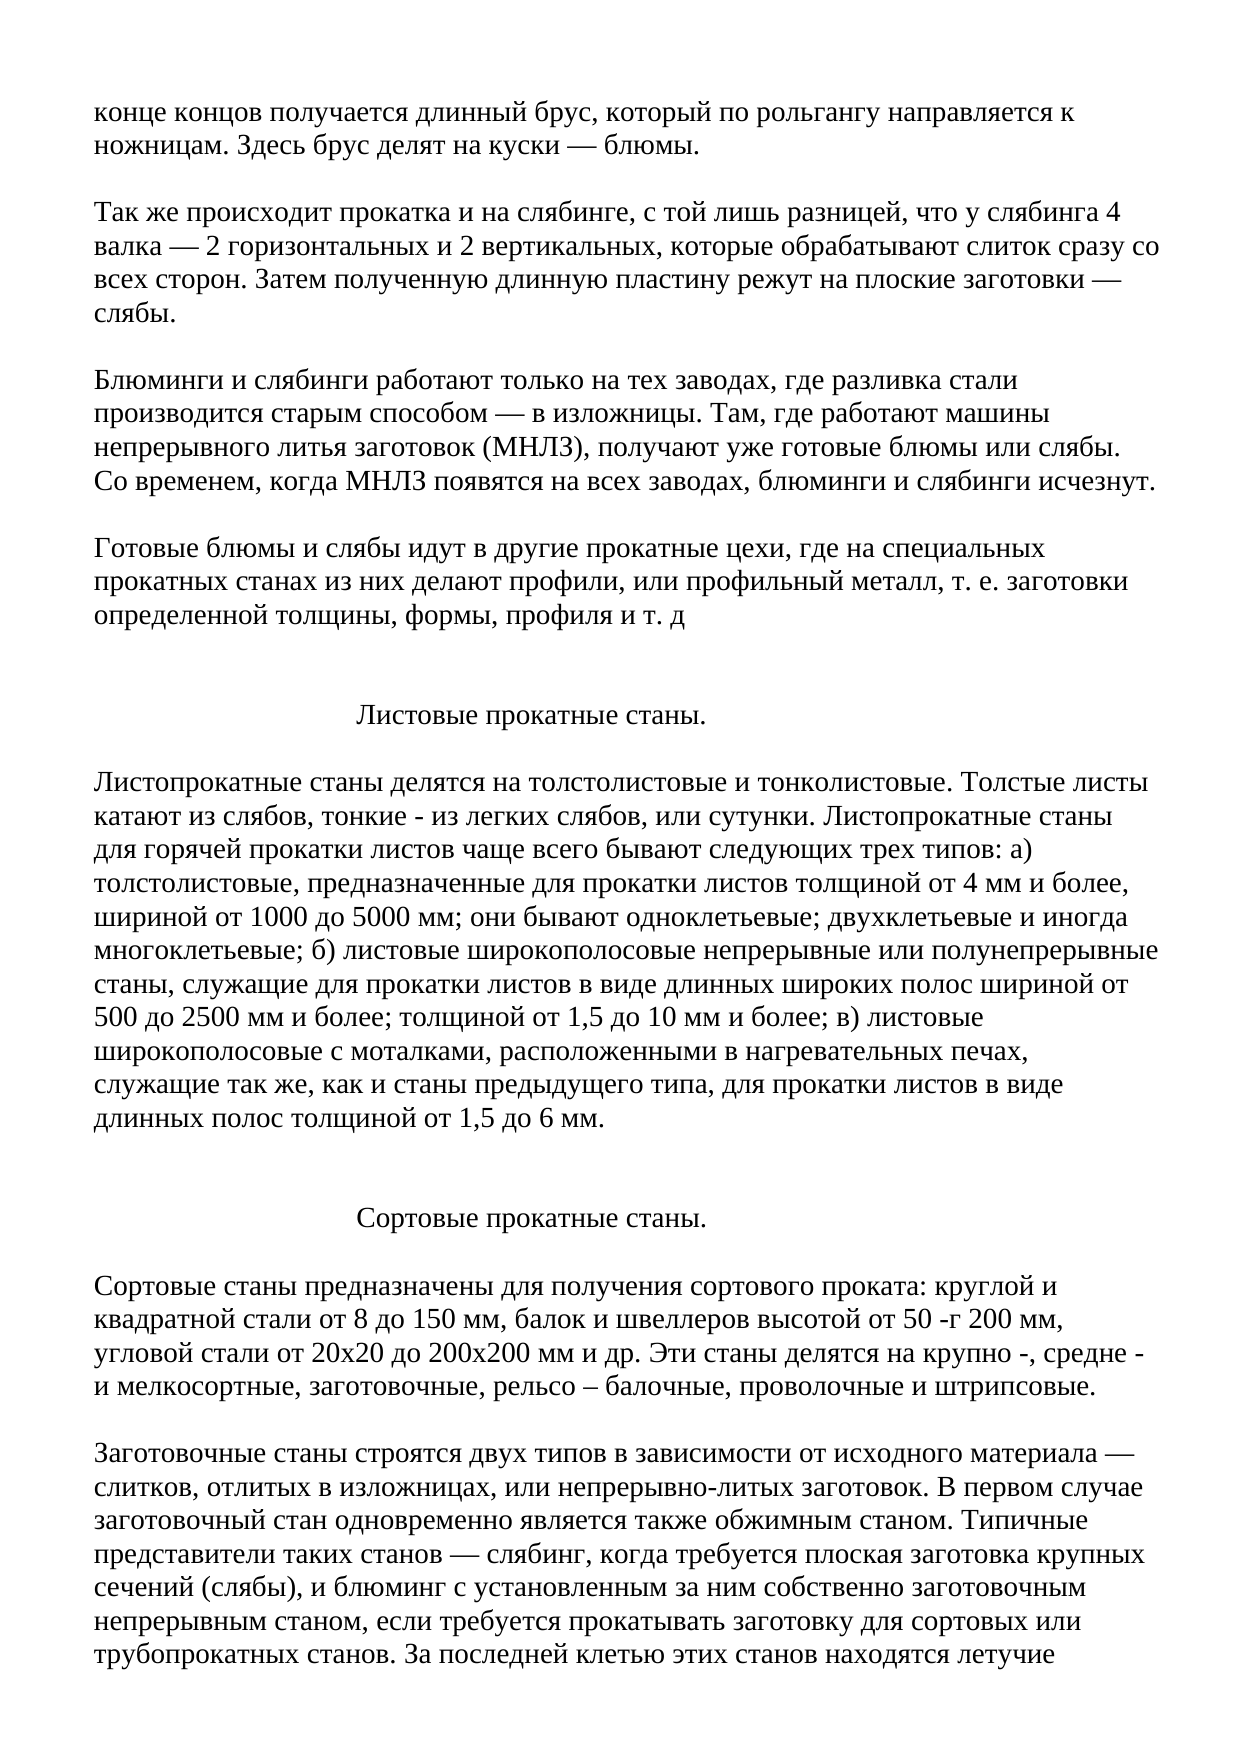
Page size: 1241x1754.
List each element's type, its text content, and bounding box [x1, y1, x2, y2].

text Листовые прокатные станы. [94, 697, 1162, 731]
text Блюминги и слябинги работают только на тех заводах, где разливка стали производится старым способом — в изложницы. Там, где работают машины непрерывного литья заготовок (МНЛЗ), получают уже готовые блюмы или слябы. Со временем, когда МНЛЗ появятся на всех заводах, блюминги и слябинги исчезнут. [94, 362, 1162, 496]
text Листопрокатные станы делятся на толстолистовые и тонколистовые. Толстые листы катают из слябов, тонкие - из легких слябов, или сутунки. Листопрокатные станы для горячей прокатки листов чаще всего бывают следующих трех типов: а) толстолистовые, предназначенные для прокатки листов толщиной от и более, шириной от 1000 до ; они бывают одноклетьевые; двухклетьевые и иногда многоклетьевые; б) листовые широкополосовые непрерывные или полунепрерывные станы, служащие для прокатки листов в виде длинных широких полос шириной от 500 до и более; толщиной от 1,5 до и более; в) листовые широкополосовые с моталками, расположенными в нагревательных печах, служащие так же, как и станы предыдущего типа, для прокатки листов в виде длинных полос толщиной от 1,5 до . [94, 764, 1162, 1133]
text Сортовые прокатные станы. [94, 1201, 1162, 1234]
text Так же происходит прокатка и на слябинге, с той лишь разницей, что у слябинга 4 валка — 2 горизонтальных и 2 вертикальных, которые обрабатывают слиток сразу со всех сторон. Затем полученную длинную пластину режут на плоские заготовки — слябы. [94, 194, 1162, 328]
text Сортовые станы предназначены для получения сортового проката: круглой и квадратной стали от 8 до , балок и швеллеров высотой от 50 -г , угловой стали от 20x20 до 200x200 мм и др. Эти станы делятся на крупно -, средне - и мелкосортные, заготовочные, рельсо – балочные, проволочные и штрипсовые. [94, 1268, 1162, 1402]
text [94, 94, 1162, 161]
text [94, 1435, 1162, 1670]
text Готовые блюмы и слябы идут в другие прокатные цехи, где на специальных прокатных станах из них делают профили, или профильный металл, т. е. заготовки определенной толщины, формы, профиля и т. д [94, 530, 1162, 630]
